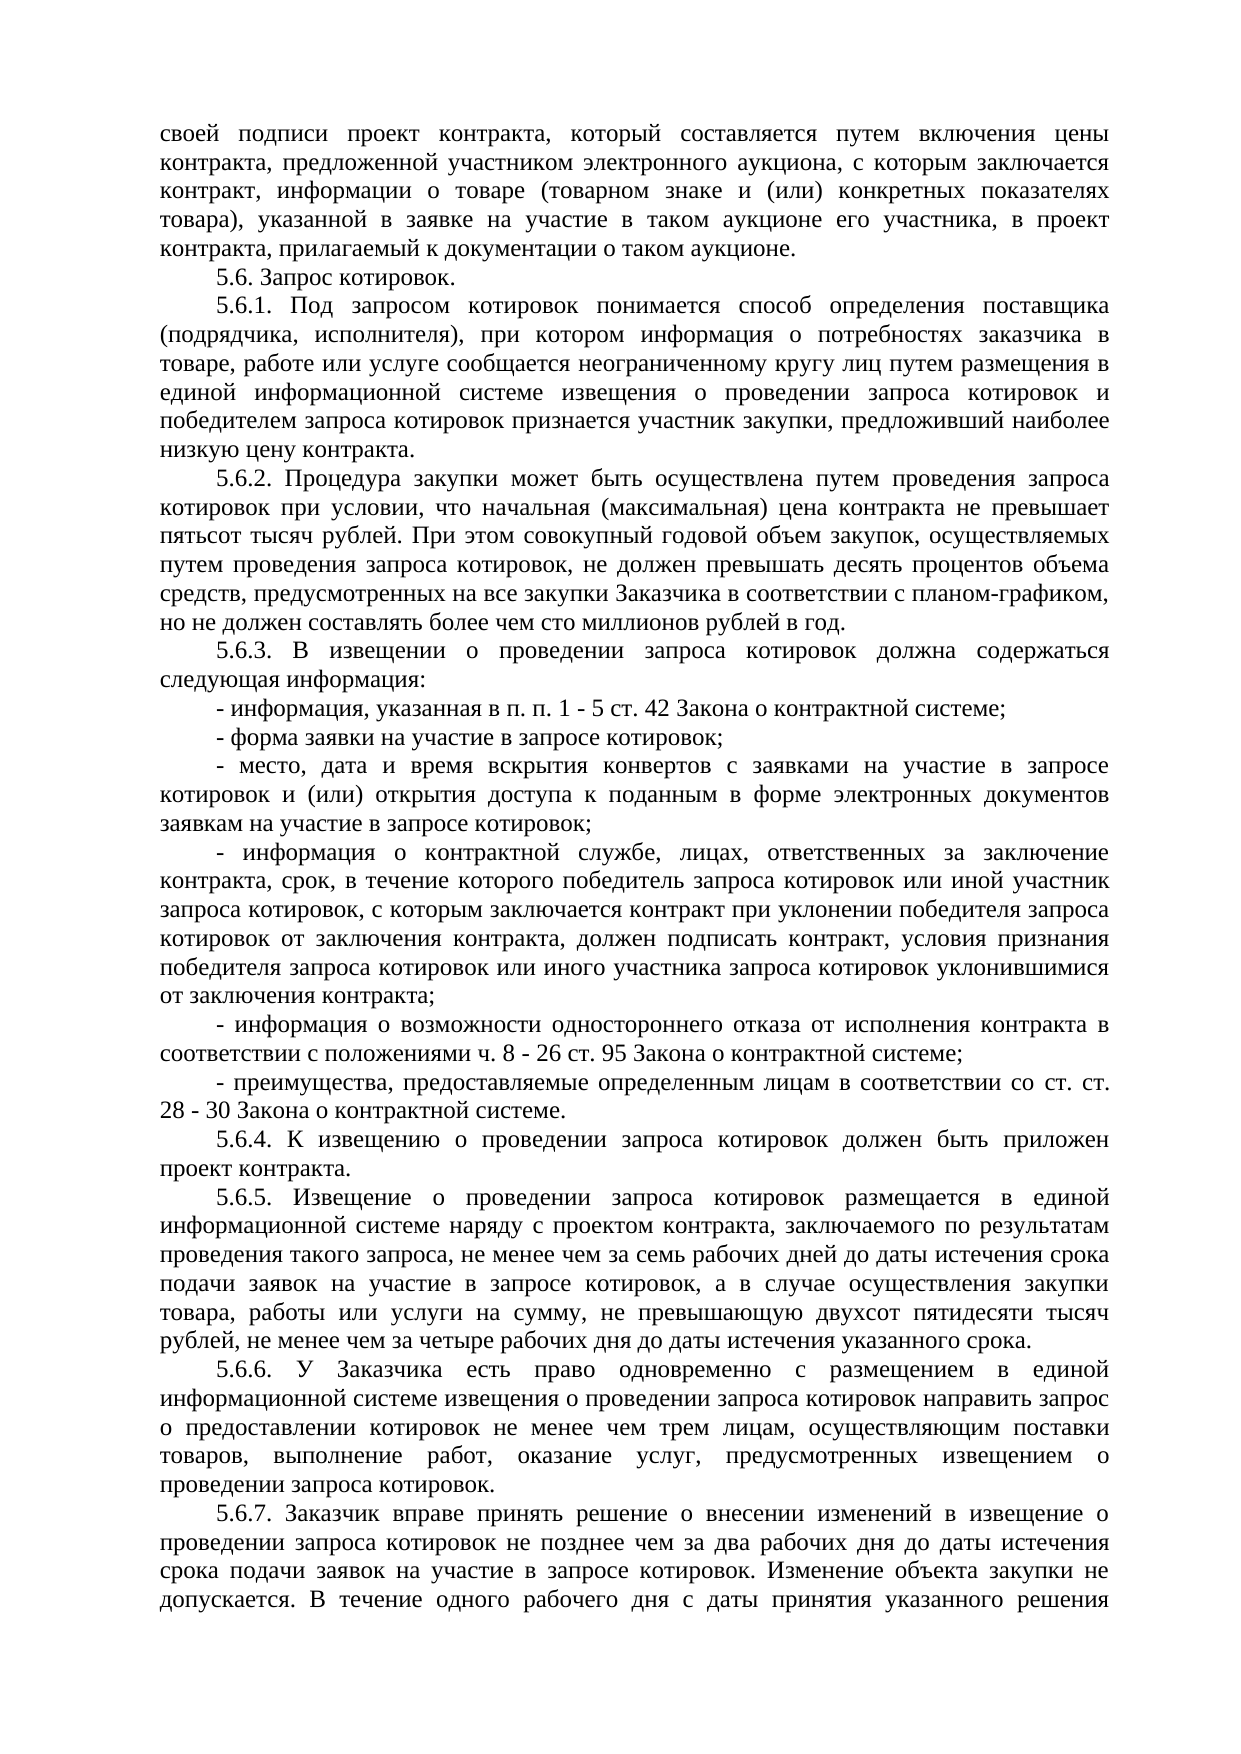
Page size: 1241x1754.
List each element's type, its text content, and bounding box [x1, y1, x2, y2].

text 5.6.3. В извещении о проведении запроса котировок должна содержаться следующая информация: [159, 636, 1110, 693]
text - место, дата и время вскрытия конвертов с заявками на участие в запросе котировок и (или) открытия доступа к поданным в форме электронных документов заявкам на участие в запросе котировок; [159, 751, 1110, 837]
text 5.6.5. Извещение о проведении запроса котировок размещается в единой информационной системе наряду с проектом контракта, заключаемого по результатам проведения такого запроса, не менее чем за семь рабочих дней до даты истечения срока подачи заявок на участие в запросе котировок, а в случае осуществления закупки товара, работы или услуги на сумму, не превышающую двухсот пятидесяти тысяч рублей, не менее чем за четыре рабочих дня до даты истечения указанного срока. [159, 1182, 1110, 1354]
text 5.6. Запрос котировок. [159, 262, 1110, 291]
text 5.6.4. К извещению о проведении запроса котировок должен быть приложен проект контракта. [159, 1124, 1110, 1182]
text - информация, указанная в п. п. 1 - 5 ст. 42 Закона о контрактной системе; [159, 693, 1110, 722]
text 5.6.2. Процедура закупки может быть осуществлена путем проведения запроса котировок при условии, что начальная (максимальная) цена контракта не превышает пятьсот тысяч рублей. При этом совокупный годовой объем закупок, осуществляемых путем проведения запроса котировок, не должен превышать десять процентов объема средств, предусмотренных на все закупки Заказчика в соответствии с планом-графиком, но не должен составлять более чем сто миллионов рублей в год. [159, 463, 1110, 636]
text - преимущества, предоставляемые определенным лицам в соответствии со ст. ст. 28 - 30 Закона о контрактной системе. [159, 1067, 1110, 1124]
text - информация о возможности одностороннего отказа от исполнения контракта в соответствии с положениями ч. 8 - 26 ст. 95 Закона о контрактной системе; [159, 1009, 1110, 1067]
text - информация о контрактной службе, лицах, ответственных за заключение контракта, срок, в течение которого победитель запроса котировок или иной участник запроса котировок, с которым заключается контракт при уклонении победителя запроса котировок от заключения контракта, должен подписать контракт, условия признания победителя запроса котировок или иного участника запроса котировок уклонившимися от заключения контракта; [159, 837, 1110, 1009]
text - форма заявки на участие в запросе котировок; [159, 722, 1110, 751]
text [159, 1498, 1110, 1613]
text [159, 118, 1110, 262]
text 5.6.1. Под запросом котировок понимается способ определения поставщика (подрядчика, исполнителя), при котором информация о потребностях заказчика в товаре, работе или услуге сообщается неограниченному кругу лиц путем размещения в единой информационной системе извещения о проведении запроса котировок и победителем запроса котировок признается участник закупки, предложивший наиболее низкую цену контракта. [159, 291, 1110, 463]
text 5.6.6. У Заказчика есть право одновременно с размещением в единой информационной системе извещения о проведении запроса котировок направить запрос о предоставлении котировок не менее чем трем лицам, осуществляющим поставки товаров, выполнение работ, оказание услуг, предусмотренных извещением о проведении запроса котировок. [159, 1354, 1110, 1498]
